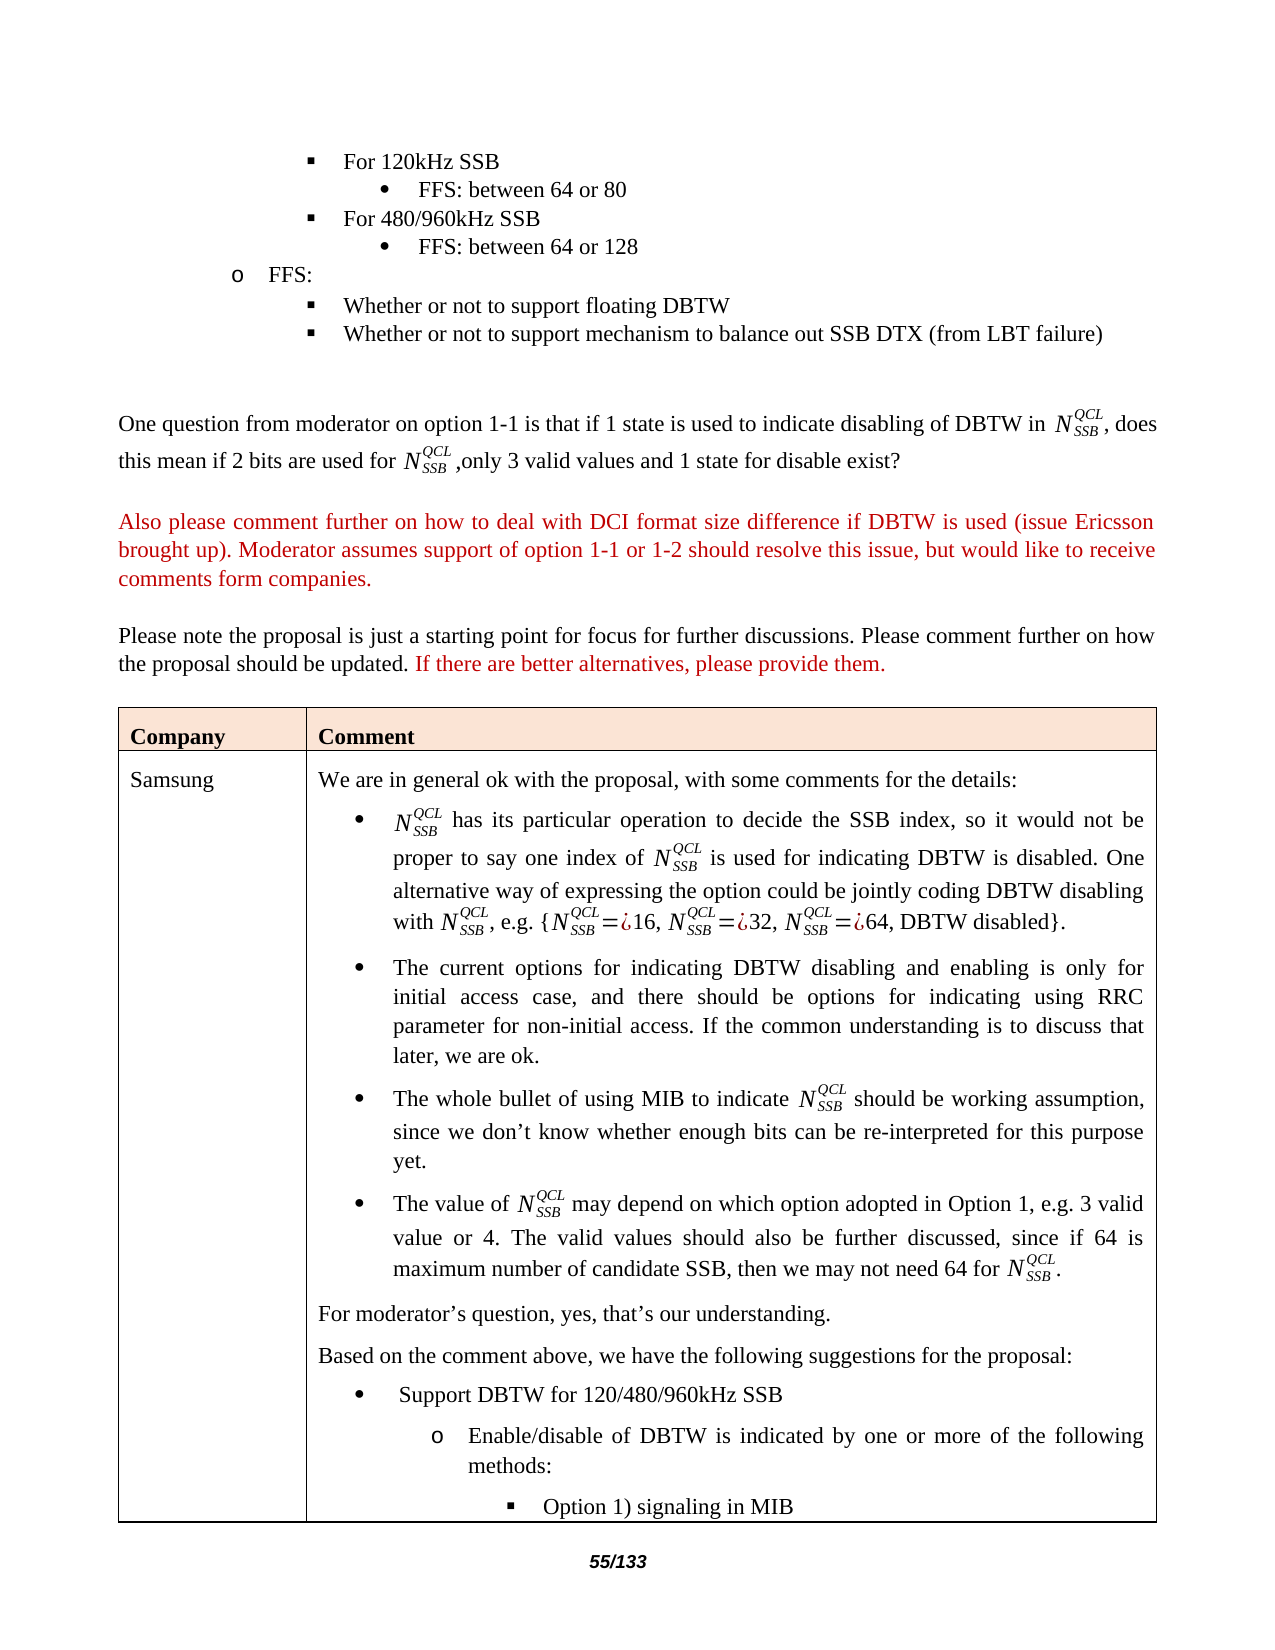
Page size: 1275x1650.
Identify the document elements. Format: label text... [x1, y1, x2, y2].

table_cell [307, 751, 1156, 1521]
list For 480/960kHz SSB [306, 204, 1157, 231]
table_cell Samsung [119, 751, 306, 1521]
list FFS: [231, 261, 1157, 290]
text Please note the proposal is just a starting point for focus for further discussions. Please comment further on how the proposal should be updated. If there are better alternatives, please provide them. [118, 622, 1157, 677]
table_header Comment [307, 708, 1156, 750]
text One question from moderator on option 1-1 is that if 1 state is used to indicate disabling of DBTW in , does this mean if 2 bits are used for only 3 valid values and 1 state for disable exist? [118, 406, 1157, 477]
text Also please comment further on how to deal with DCI format size difference if DBTW is used (issue Ericsson brought up). Moderator assumes support of option 1-1 or 1-2 should resolve this issue, but would like to receive comments form companies. [118, 508, 1157, 591]
table_header Company [119, 708, 306, 750]
list Whether or not to support floating DBTW [306, 292, 1157, 318]
list For 120kHz SSB [306, 148, 1157, 174]
list Whether or not to support mechanism to balance out SSB DTX (from LBT failure) [306, 320, 1157, 347]
list FFS: between 64 or 128 [381, 233, 1157, 259]
list FFS: between 64 or 80 [381, 176, 1157, 202]
